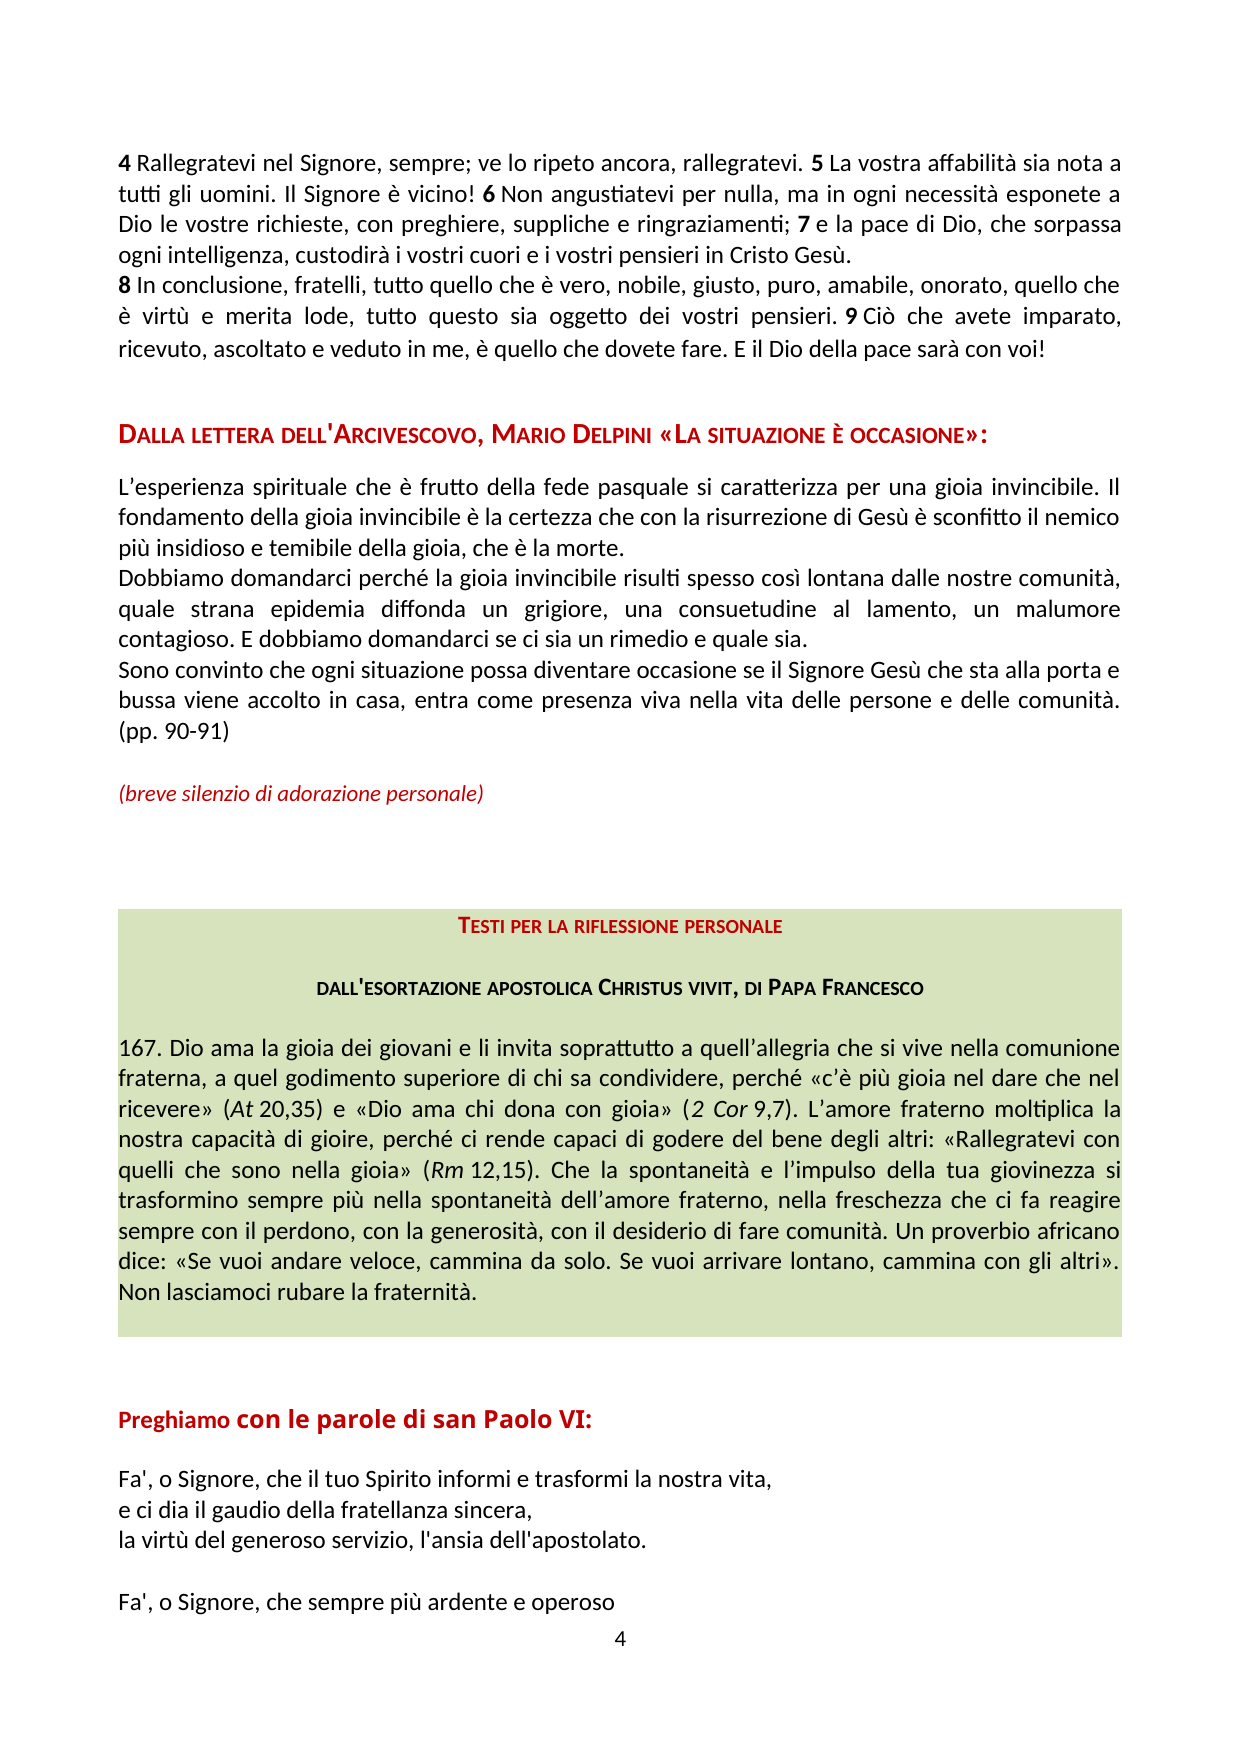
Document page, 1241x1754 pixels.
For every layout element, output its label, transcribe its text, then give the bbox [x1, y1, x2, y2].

text Fa', o Signore, che il tuo Spirito informi e trasformi la nostra vita, [118, 1463, 1122, 1494]
text (breve silenzio di adorazione personale) [118, 779, 1122, 807]
text Dobbiamo domandarci perché la gioia invincibile risulti spesso così lontana dalle nostre comunità, quale strana epidemia diffonda un grigiore, una consuetudine al lamento, un malumore contagioso. E dobbiamo domandarci se ci sia un rimedio e quale sia. [118, 562, 1122, 654]
text Dalla lettera dell'Arcivescovo, Mario Delpini «La situazione è occasione»: [118, 416, 1122, 451]
text Fa', o Signore, che sempre più ardente e operoso [118, 1586, 1122, 1616]
text Testi per la riflessione personale [118, 909, 1122, 940]
text Preghiamo con le parole di san Paolo VI: [118, 1401, 1122, 1463]
text L’esperienza spirituale che è frutto della fede pasquale si caratterizza per una gioia invincibile. Il fondamento della gioia invincibile è la certezza che con la risurrezione di Gesù è sconfitto il nemico più insidioso e temibile della gioia, che è la morte. [118, 471, 1122, 562]
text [118, 148, 1122, 365]
text 167. Dio ama la gioia dei giovani e li invita soprattutto a quell’allegria che si vive nella comunione fraterna, a quel godimento superiore di chi sa condividere, perché «c’è più gioia nel dare che nel ricevere» (At 20,35) e «Dio ama chi dona con gioia» (2 Cor 9,7). L’amore fraterno moltiplica la nostra capacità di gioire, perché ci rende capaci di godere del bene degli altri: «Rallegratevi con quelli che sono nella gioia» (Rm 12,15). Che la spontaneità e l’impulso della tua giovinezza si trasformino sempre più nella spontaneità dell’amore fraterno, nella freschezza che ci fa reagire sempre con il perdono, con la generosità, con il desiderio di fare comunità. Un proverbio africano dice: «Se vuoi andare veloce, cammina da solo. Se vuoi arrivare lontano, cammina con gli altri». Non lasciamoci rubare la fraternità. [118, 1032, 1122, 1306]
text e ci dia il gaudio della fratellanza sincera, [118, 1494, 1122, 1524]
text dall'esortazione apostolica Christus vivit, di Papa Francesco [118, 971, 1122, 1001]
text la virtù del generoso servizio, l'ansia dell'apostolato. [118, 1524, 1122, 1555]
text Sono convinto che ogni situazione possa diventare occasione se il Signore Gesù che sta alla porta e bussa viene accolto in casa, entra come presenza viva nella vita delle persone e delle comunità. (pp. 90-91) [118, 654, 1122, 745]
